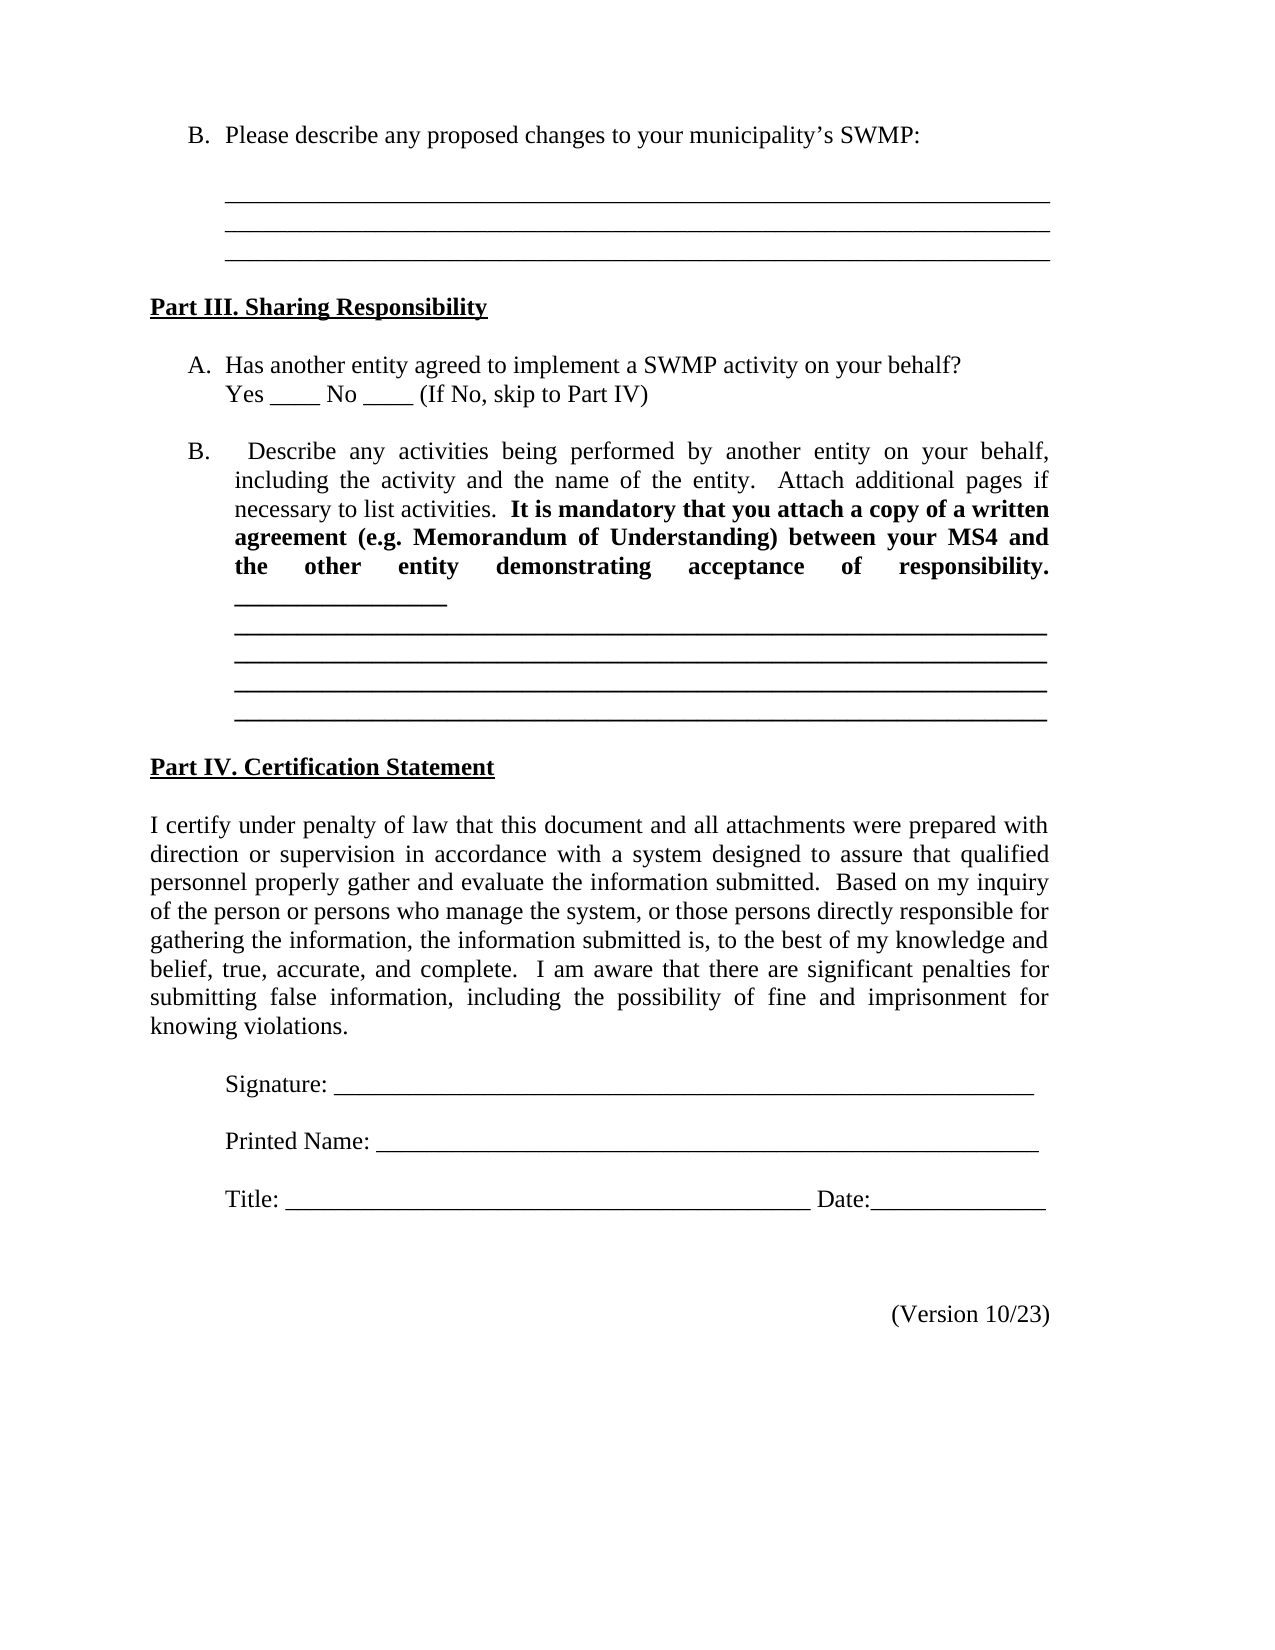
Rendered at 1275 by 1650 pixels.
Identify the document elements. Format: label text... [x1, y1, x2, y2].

text Signature: ________________________________________________________ [187, 1069, 1050, 1097]
text Part III. Sharing Responsibility [150, 292, 1050, 321]
text I certify under penalty of law that this document and all attachments were prepared with direction or supervision in accordance with a system designed to assure that qualified personnel properly gather and evaluate the information submitted. Based on my inquiry of the person or persons who manage the system, or those persons directly responsible for gathering the information, the information submitted is, to the best of my knowledge and belief, true, accurate, and complete. I am aware that there are significant penalties for submitting false information, including the possibility of fine and imprisonment for knowing violations. [150, 810, 1050, 1040]
text Yes ____ No ____ (If No, skip to Part IV) [225, 379, 1050, 407]
text ____________________________________________________________________________________________________________________________________________________________________________________________________________________________________________________________________ [234, 609, 1050, 724]
text Part IV. Certification Statement [150, 752, 1050, 781]
text Printed Name: _____________________________________________________ [187, 1126, 1050, 1155]
list Please describe any proposed changes to your municipality’s SWMP: [187, 120, 1050, 149]
text Title: __________________________________________ Date:______________ [187, 1184, 1050, 1212]
list Describe any activities being performed by another entity on your behalf, including the activity and the name of the entity. Attach additional pages if necessary to list activities. It is mandatory that you attach a copy of a written agreement (e.g. Memorandum of Understanding) between your MS4 and the other entity demonstrating acceptance of responsibility. _________________ [187, 436, 1050, 609]
text ______________________________________________________________________________________________________________________________________________________________________________________________________ [187, 149, 1050, 264]
text (Version 10/23) [150, 1299, 1050, 1327]
list Has another entity agreed to implement a SWMP activity on your behalf? [187, 350, 1050, 379]
